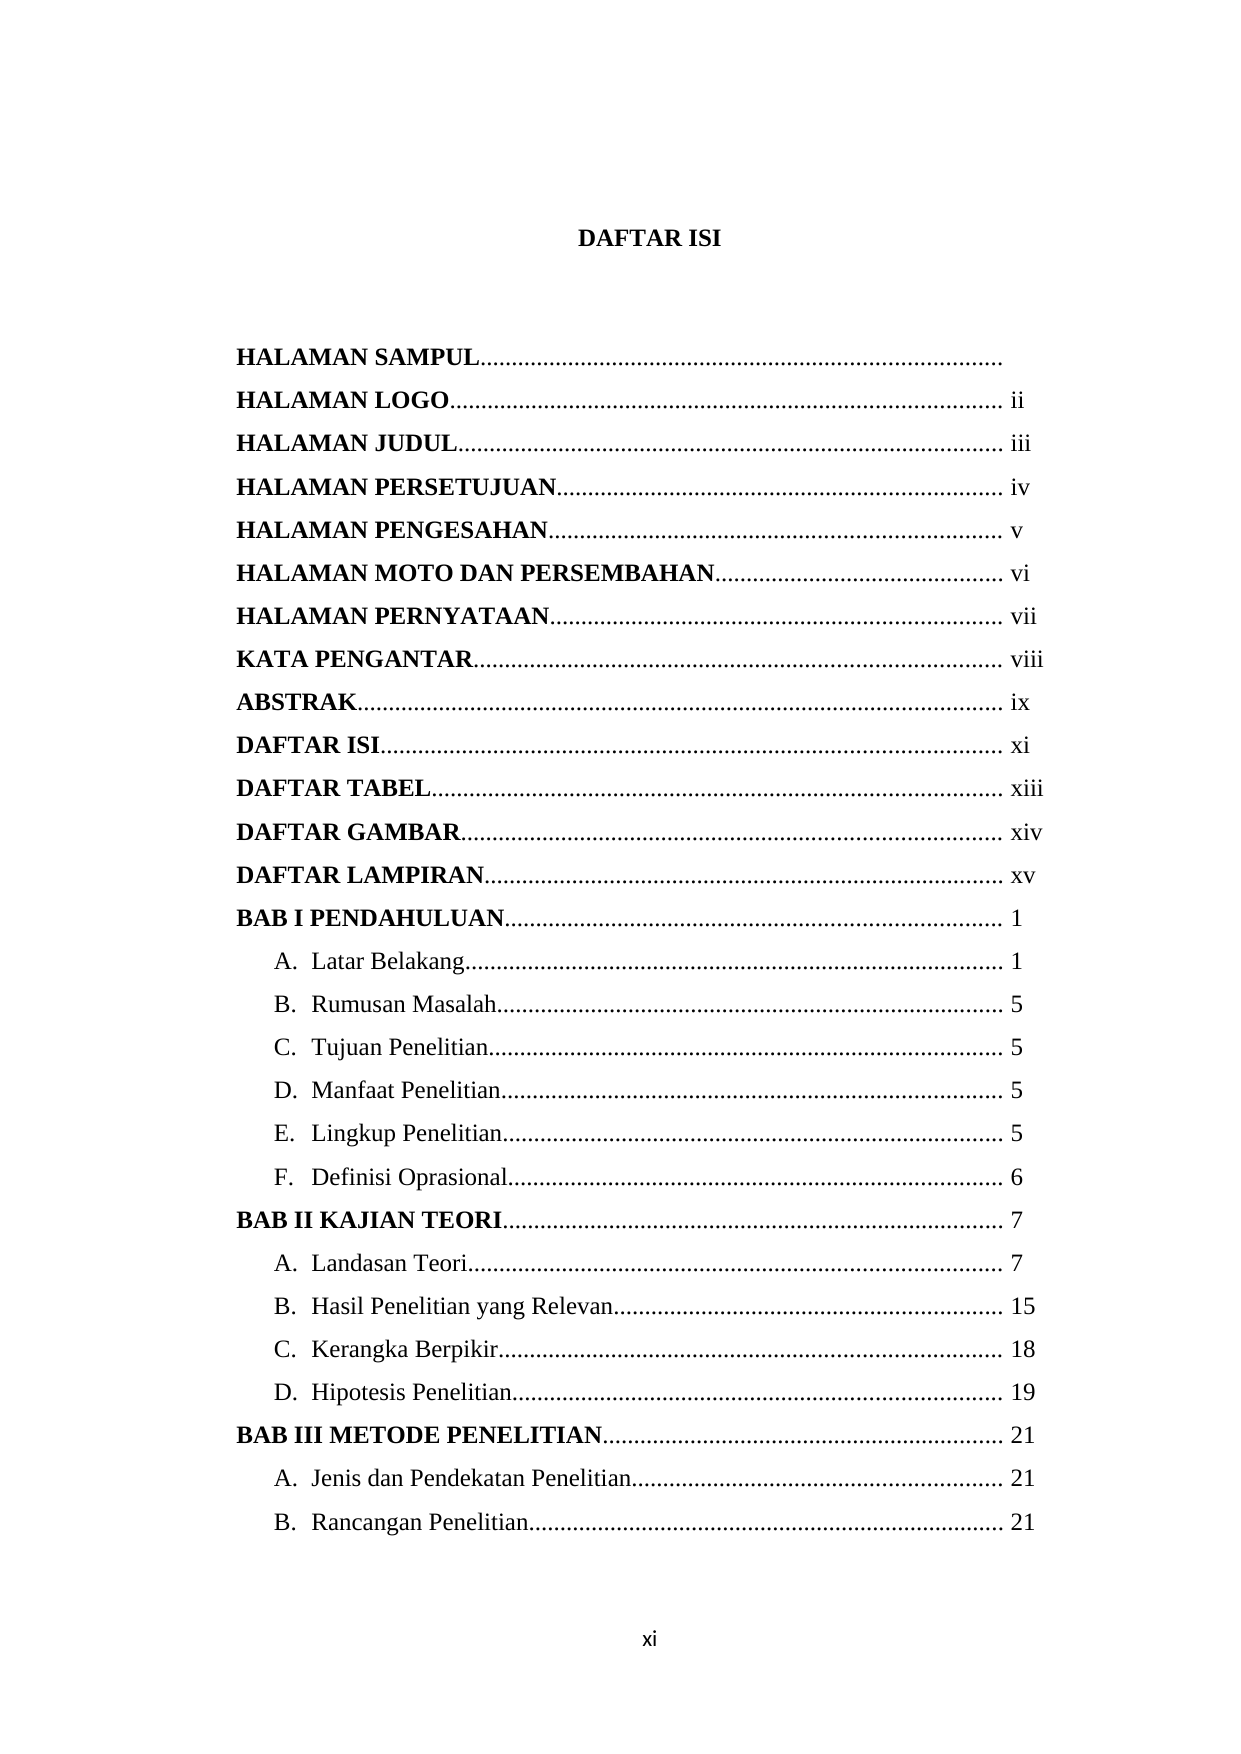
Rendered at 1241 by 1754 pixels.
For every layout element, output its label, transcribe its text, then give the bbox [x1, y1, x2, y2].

list Rancangan Penelitian 21 [274, 1507, 1063, 1535]
list Rumusan Masalah 5 [274, 989, 1063, 1018]
text BAB I PENDAHULUAN 1 [236, 903, 1063, 932]
list Lingkup Penelitian 5 [274, 1118, 1063, 1147]
text HALAMAN PERNYATAAN vii [236, 601, 1063, 630]
list Tujuan Penelitian 5 [274, 1032, 1063, 1061]
text HALAMAN MOTO DAN PERSEMBAHAN vi [236, 558, 1063, 587]
list Kerangka Berpikir 18 [274, 1334, 1063, 1363]
list Hipotesis Penelitian 19 [274, 1377, 1063, 1406]
text HALAMAN SAMPUL [236, 342, 1063, 371]
list Landasan Teori 7 [274, 1248, 1063, 1277]
text DAFTAR LAMPIRAN xv [236, 860, 1063, 888]
text DAFTAR GAMBAR xiv [236, 817, 1063, 845]
text HALAMAN PENGESAHAN v [236, 515, 1063, 543]
text HALAMAN PERSETUJUAN iv [236, 472, 1063, 500]
text KATA PENGANTAR viii [236, 644, 1063, 673]
list Latar Belakang 1 [274, 946, 1063, 975]
text BAB II KAJIAN TEORI 7 [236, 1205, 1063, 1233]
text BAB III METODE PENELITIAN 21 [236, 1420, 1063, 1449]
list Manfaat Penelitian 5 [274, 1075, 1063, 1104]
text HALAMAN JUDUL iii [236, 428, 1063, 457]
text ABSTRAK ix [236, 687, 1063, 716]
text HALAMAN LOGO ii [236, 385, 1063, 414]
list Definisi Oprasional 6 [274, 1162, 1063, 1190]
list Hasil Penelitian yang Relevan 15 [274, 1291, 1063, 1320]
text DAFTAR ISI xi [236, 730, 1063, 759]
text DAFTAR TABEL xiii [236, 773, 1063, 802]
list Jenis dan Pendekatan Penelitian 21 [274, 1463, 1063, 1492]
text DAFTAR ISI [236, 223, 1063, 251]
